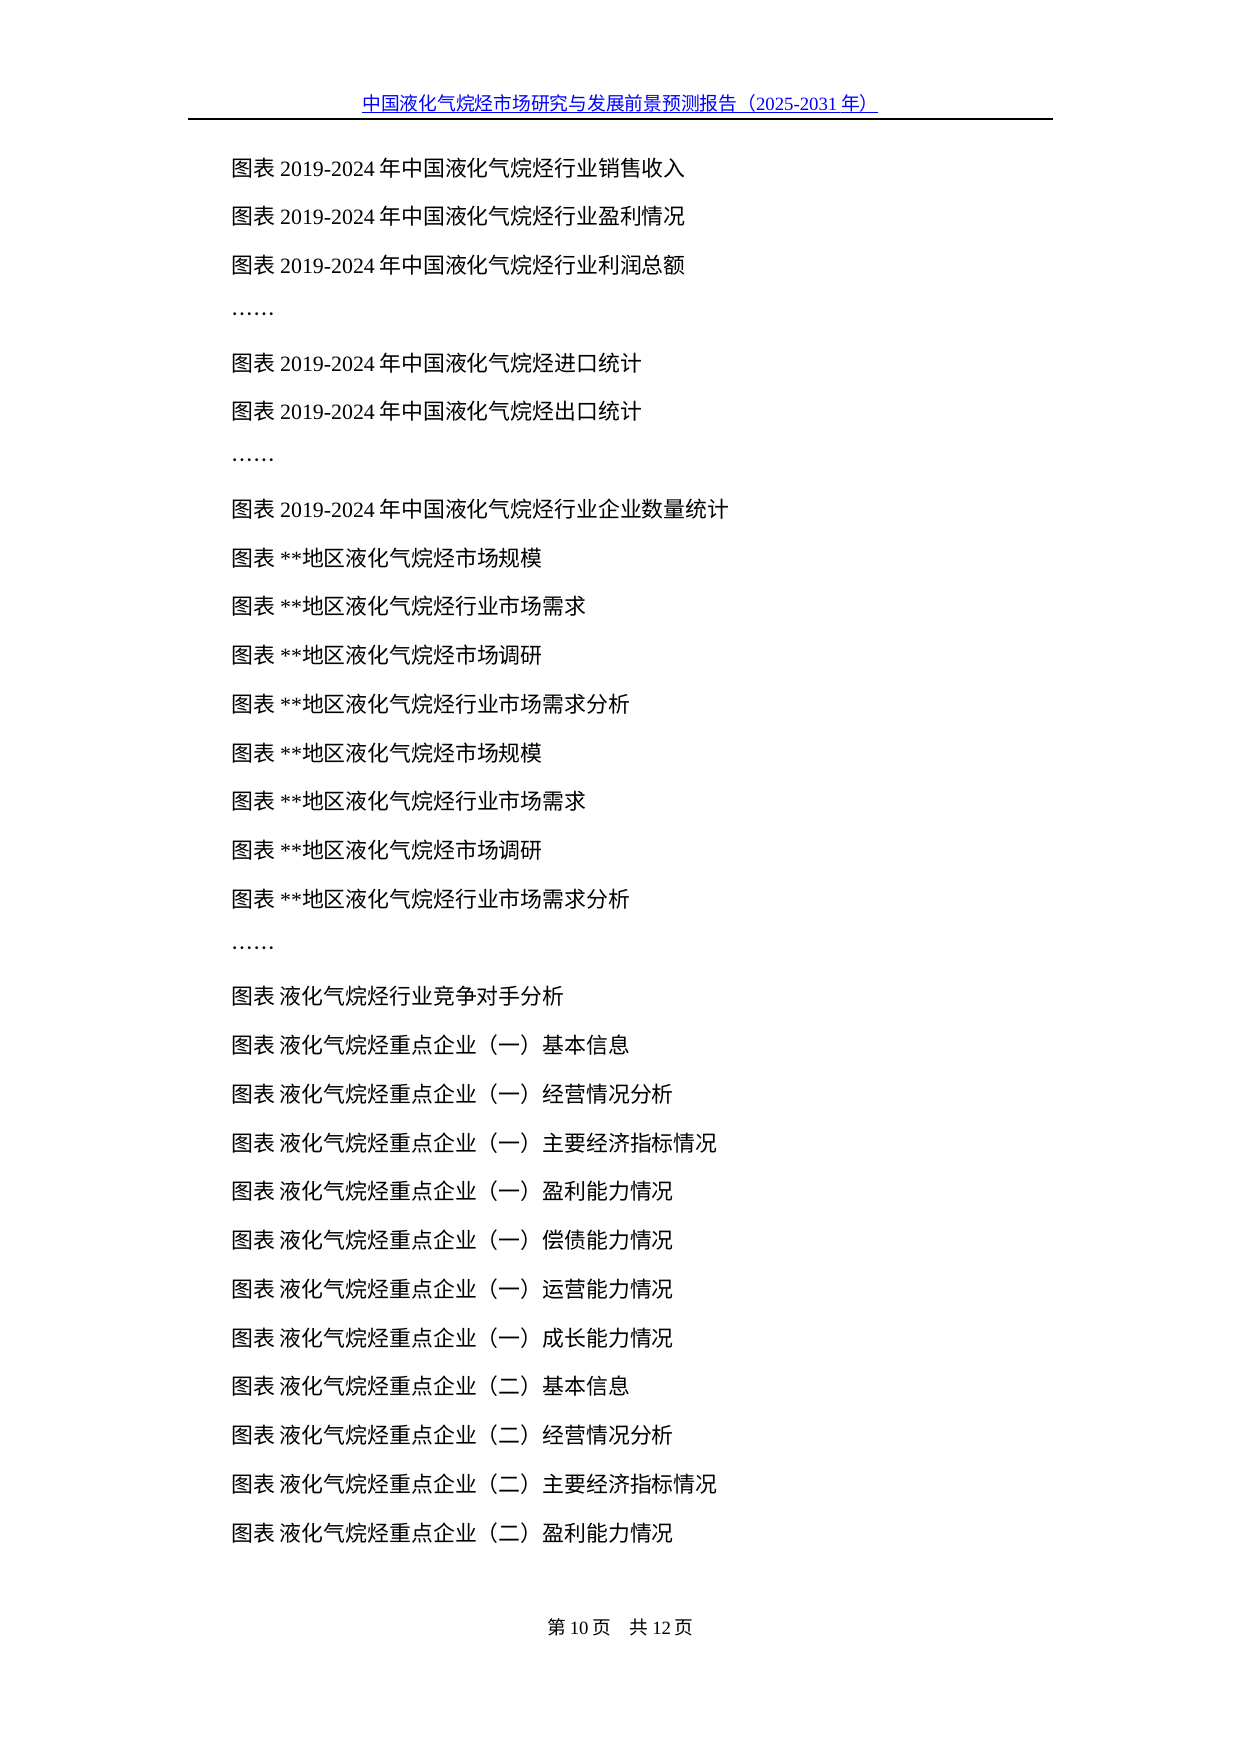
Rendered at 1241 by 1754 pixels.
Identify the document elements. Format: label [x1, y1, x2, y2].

text [187, 150, 1053, 1548]
